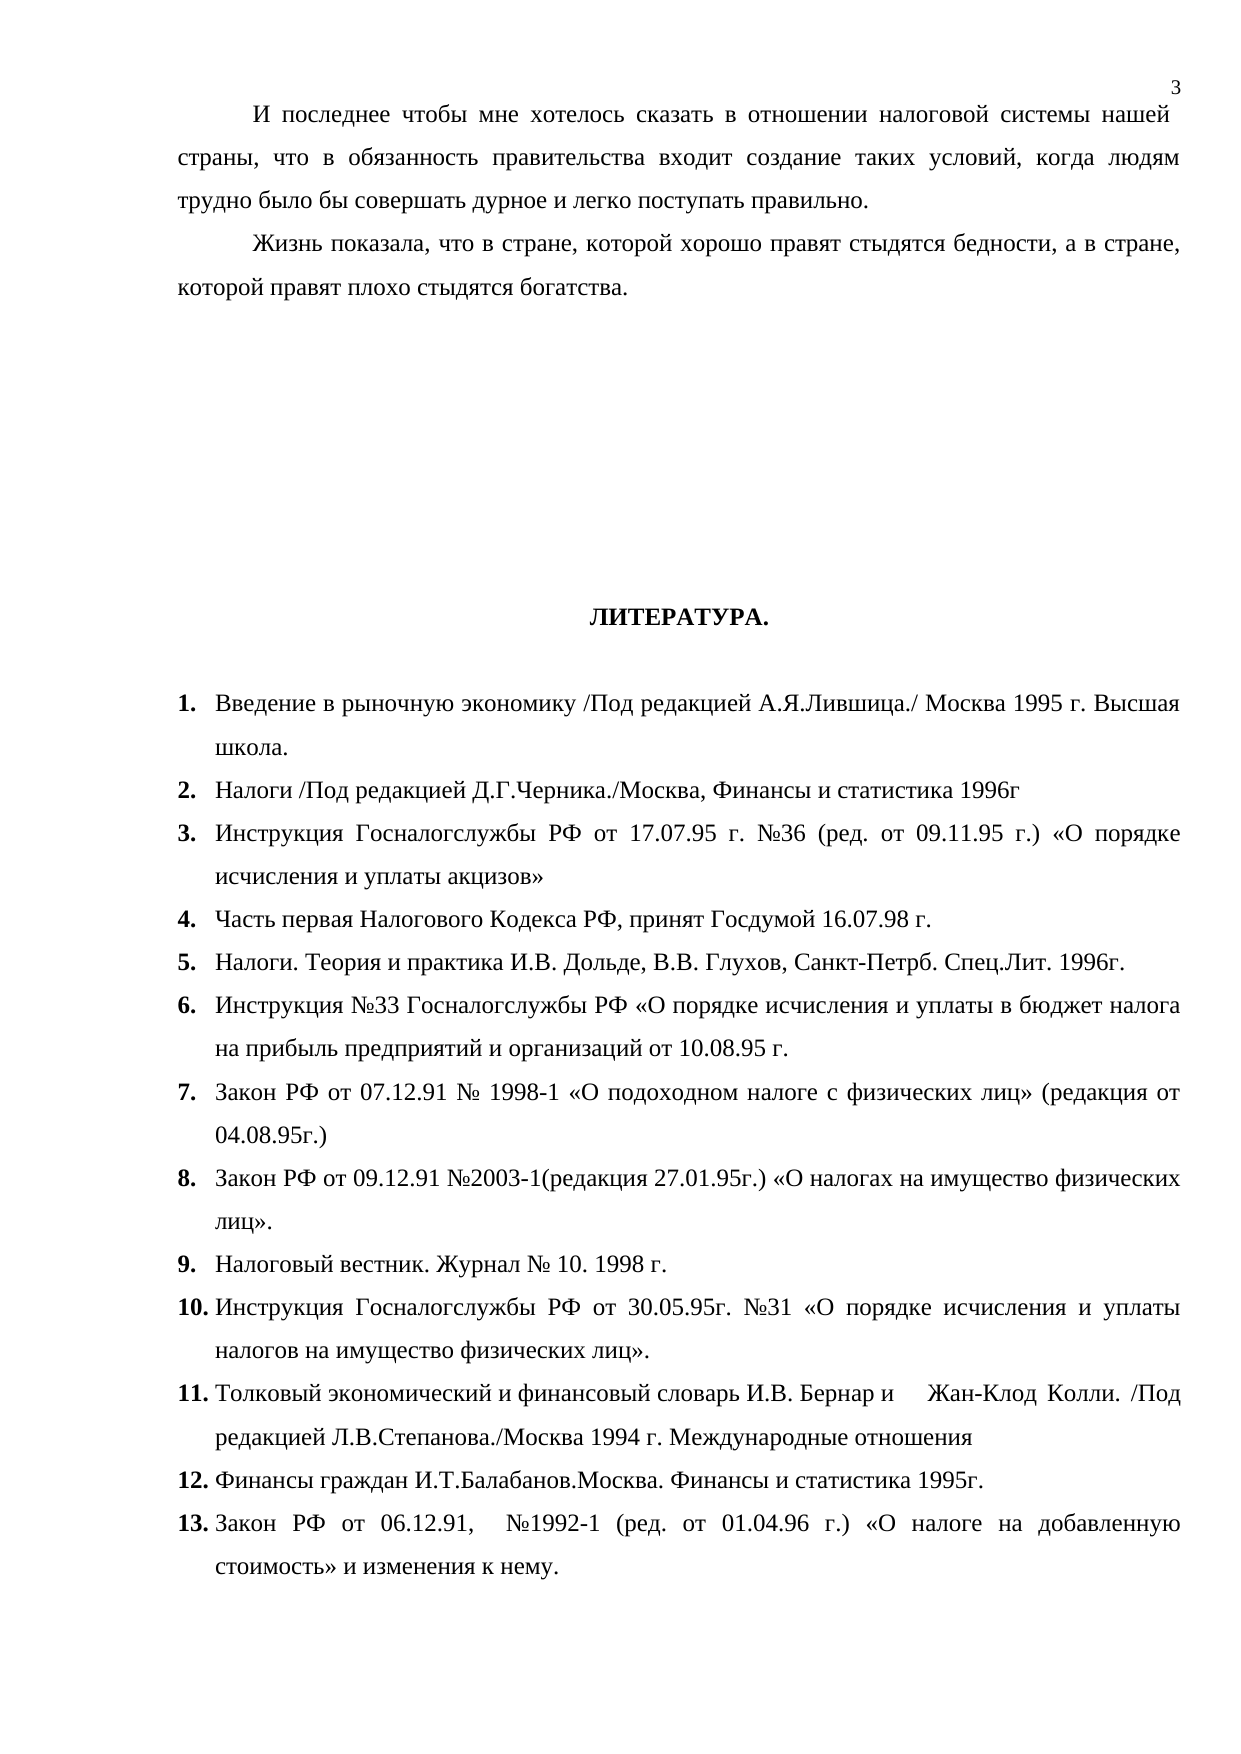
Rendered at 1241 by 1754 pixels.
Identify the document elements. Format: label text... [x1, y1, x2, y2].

list Налоговый вестник. Журнал № 10. 1998 г. [177, 1249, 1181, 1278]
text И последнее чтобы мне хотелось сказать в отношении налоговой системы нашей страны, что в обязанность правительства входит создание таких условий, когда людям трудно было бы совершать дурное и легко поступать правильно. [177, 99, 1181, 214]
list Толковый экономический и финансовый словарь И.В. Бернар и Жан-Клод Колли. /Под редакцией Л.В.Степанова./Москва 1994 г. Международные отношения [177, 1378, 1181, 1450]
list Закон РФ от 07.12.91 № 1998-1 «О подоходном налоге с физических лиц» (редакция от 04.08.95г.) [177, 1077, 1181, 1148]
list Налоги. Теория и практика И.В. Дольде, В.В. Глухов, Санкт-Петрб. Спец.Лит. 1996г. [177, 947, 1181, 976]
text ЛИТЕРАТУРА. [177, 602, 1181, 631]
list Финансы граждан И.Т.Балабанов.Москва. Финансы и статистика 1995г. [177, 1465, 1181, 1493]
list Введение в рыночную экономику /Под редакцией А.Я.Лившица./ Москва 1995 г. Высшая школа. [177, 688, 1181, 760]
list Налоги /Под редакцией Д.Г.Черника./Москва, Финансы и статистика 1996г [177, 775, 1181, 803]
list Закон РФ от 09.12.91 №2003-1(редакция 27.01.95г.) «О налогах на имущество физических лиц». [177, 1163, 1181, 1235]
list Часть первая Налогового Кодекса РФ, принят Госдумой 16.07.98 г. [177, 904, 1181, 933]
list Инструкция Госналогслужбы РФ от 30.05.95г. №31 «О порядке исчисления и уплаты налогов на имущество физических лиц». [177, 1292, 1181, 1364]
text Жизнь показала, что в стране, которой хорошо правят стыдятся бедности, а в стране, которой правят плохо стыдятся богатства. [177, 228, 1181, 300]
list Закон РФ от 06.12.91, №1992-1 (ред. от 01.04.96 г.) «О налоге на добавленную стоимость» и изменения к нему. [177, 1508, 1181, 1580]
list Инструкция Госналогслужбы РФ от 17.07.95 г. №36 (ред. от 09.11.95 г.) «О порядке исчисления и уплаты акцизов» [177, 818, 1181, 890]
list Инструкция №33 Госналогслужбы РФ «О порядке исчисления и уплаты в бюджет налога на прибыль предприятий и организаций от 10.08.95 г. [177, 990, 1181, 1062]
